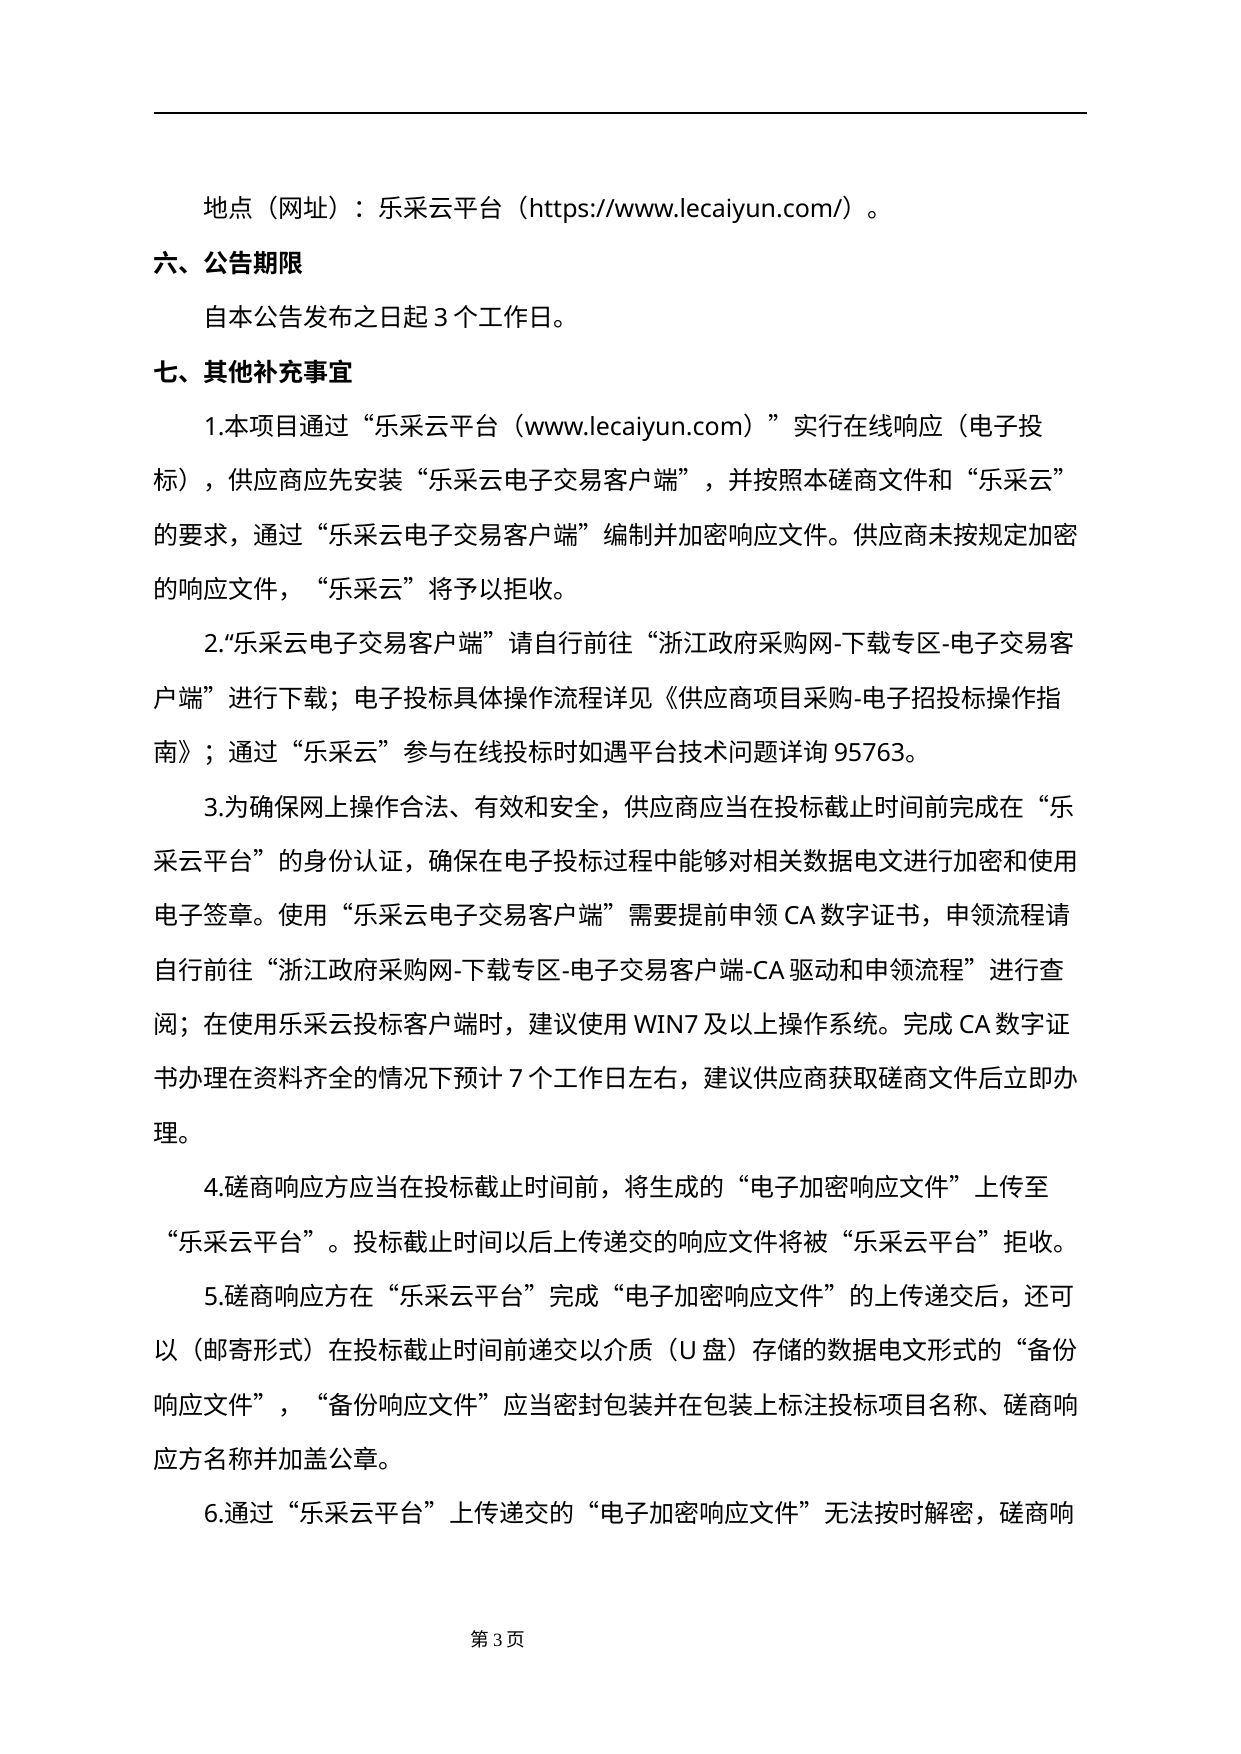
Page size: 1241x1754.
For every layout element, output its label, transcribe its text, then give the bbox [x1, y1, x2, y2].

text 2.“乐采云电子交易客户端”请自行前往“浙江政府采购网-下载专区-电子交易客户端”进行下载；电子投标具体操作流程详见《供应商项目采购-电子招投标操作指南》；通过“乐采云”参与在线投标时如遇平台技术问题详询95763。 [153, 624, 1087, 769]
subtitle 六、公告期限 [153, 243, 1087, 279]
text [153, 1494, 1087, 1530]
text 地点（网址）：乐采云平台（https://www.lecaiyun.com/）。 [153, 189, 1087, 225]
text 4.磋商响应方应当在投标截止时间前，将生成的“电子加密响应文件”上传至“乐采云平台”。投标截止时间以后上传递交的响应文件将被“乐采云平台”拒收。 [153, 1168, 1087, 1258]
text 1.本项目通过“乐采云平台（www.lecaiyun.com）”实行在线响应（电子投标），供应商应先安装“乐采云电子交易客户端”，并按照本磋商文件和“乐采云”的要求，通过“乐采云电子交易客户端”编制并加密响应文件。供应商未按规定加密的响应文件，“乐采云”将予以拒收。 [153, 406, 1087, 606]
subtitle 七、其他补充事宜 [153, 352, 1087, 388]
text 5.磋商响应方在“乐采云平台”完成“电子加密响应文件”的上传递交后，还可以（邮寄形式）在投标截止时间前递交以介质（U盘）存储的数据电文形式的“备份响应文件”，“备份响应文件”应当密封包装并在包装上标注投标项目名称、磋商响应方名称并加盖公章。 [153, 1276, 1087, 1476]
text 3.为确保网上操作合法、有效和安全，供应商应当在投标截止时间前完成在“乐采云平台”的身份认证，确保在电子投标过程中能够对相关数据电文进行加密和使用电子签章。使用“乐采云电子交易客户端”需要提前申领CA数字证书，申领流程请自行前往“浙江政府采购网-下载专区-电子交易客户端-CA驱动和申领流程”进行查阅；在使用乐采云投标客户端时，建议使用WIN7及以上操作系统。完成CA数字证书办理在资料齐全的情况下预计7个工作日左右，建议供应商获取磋商文件后立即办理。 [153, 787, 1087, 1149]
text 自本公告发布之日起3个工作日。 [153, 298, 1087, 334]
